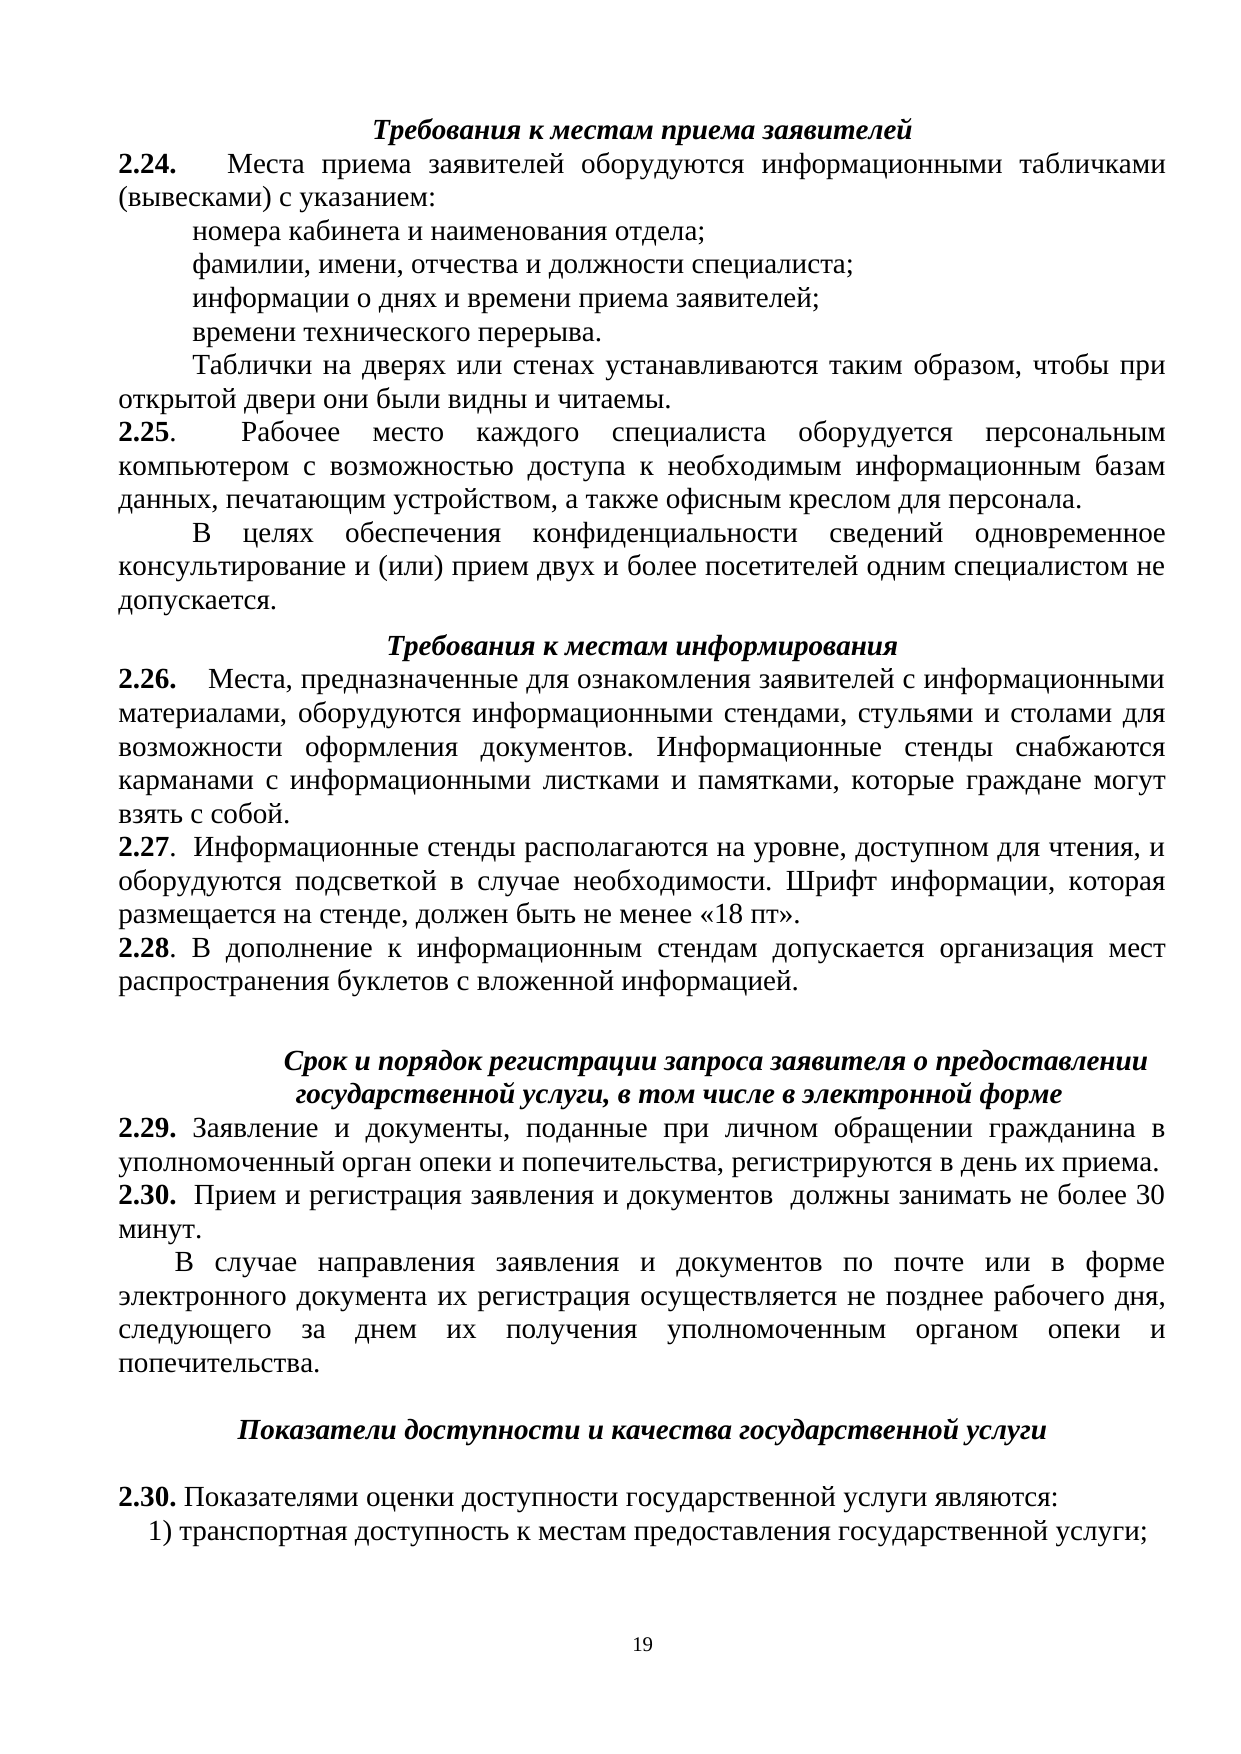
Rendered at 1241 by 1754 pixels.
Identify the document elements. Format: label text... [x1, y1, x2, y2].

text 2.27. Информационные стенды располагаются на уровне, доступном для чтения, и оборудуются подсветкой в случае необходимости. Шрифт информации, которая размещается на стенде, должен быть не менее «18 пт». [118, 829, 1167, 930]
text Требования к местам приема заявителей [118, 112, 1167, 146]
text В случае направления заявления и документов по почте или в форме электронного документа их регистрация осуществляется не позднее рабочего дня, следующего за днем их получения уполномоченным органом опеки и попечительства. [118, 1244, 1167, 1378]
text 2.30. Прием и регистрация заявления и документов должны занимать не более 30 минут. [118, 1177, 1167, 1244]
text времени технического перерыва. [118, 314, 1167, 347]
text 2.25. Рабочее место каждого специалиста оборудуется персональным компьютером с возможностью доступа к необходимым информационным базам данных, печатающим устройством, а также офисным креслом для персонала. [118, 414, 1167, 515]
text Требования к местам информирования [118, 628, 1167, 662]
text Срок и порядок регистрации запроса заявителя о предоставлении государственной услуги, в том числе в электронной форме [192, 1043, 1167, 1110]
text 2.28. В дополнение к информационным стендам допускается организация мест распространения буклетов с вложенной информацией. [118, 930, 1167, 997]
text информации о днях и времени приема заявителей; [118, 280, 1167, 314]
text 2.24. Места приема заявителей оборудуются информационными табличками (вывесками) с указанием: [118, 146, 1167, 213]
text 1) транспортная доступность к местам предоставления государственной услуги; [118, 1513, 1167, 1546]
text Показатели доступности и качества государственной услуги [118, 1412, 1167, 1446]
text Таблички на дверях или стенах устанавливаются таким образом, чтобы при открытой двери они были видны и читаемы. [118, 347, 1167, 414]
text фамилии, имени, отчества и должности специалиста; [118, 247, 1167, 280]
text 2.30. Показателями оценки доступности государственной услуги являются: [118, 1479, 1167, 1513]
text 2.29. Заявление и документы, поданные при личном обращении гражданина в уполномоченный орган опеки и попечительства, регистрируются в день их приема. [118, 1110, 1167, 1177]
text 2.26. Места, предназначенные для ознакомления заявителей с информационными материалами, оборудуются информационными стендами, стульями и столами для возможности оформления документов. Информационные стенды снабжаются карманами с информационными листками и памятками, которые граждане могут взять с собой. [118, 662, 1167, 829]
text номера кабинета и наименования отдела; [118, 213, 1167, 247]
text В целях обеспечения конфиденциальности сведений одновременное консультирование и (или) прием двух и более посетителей одним специалистом не допускается. [118, 515, 1167, 616]
